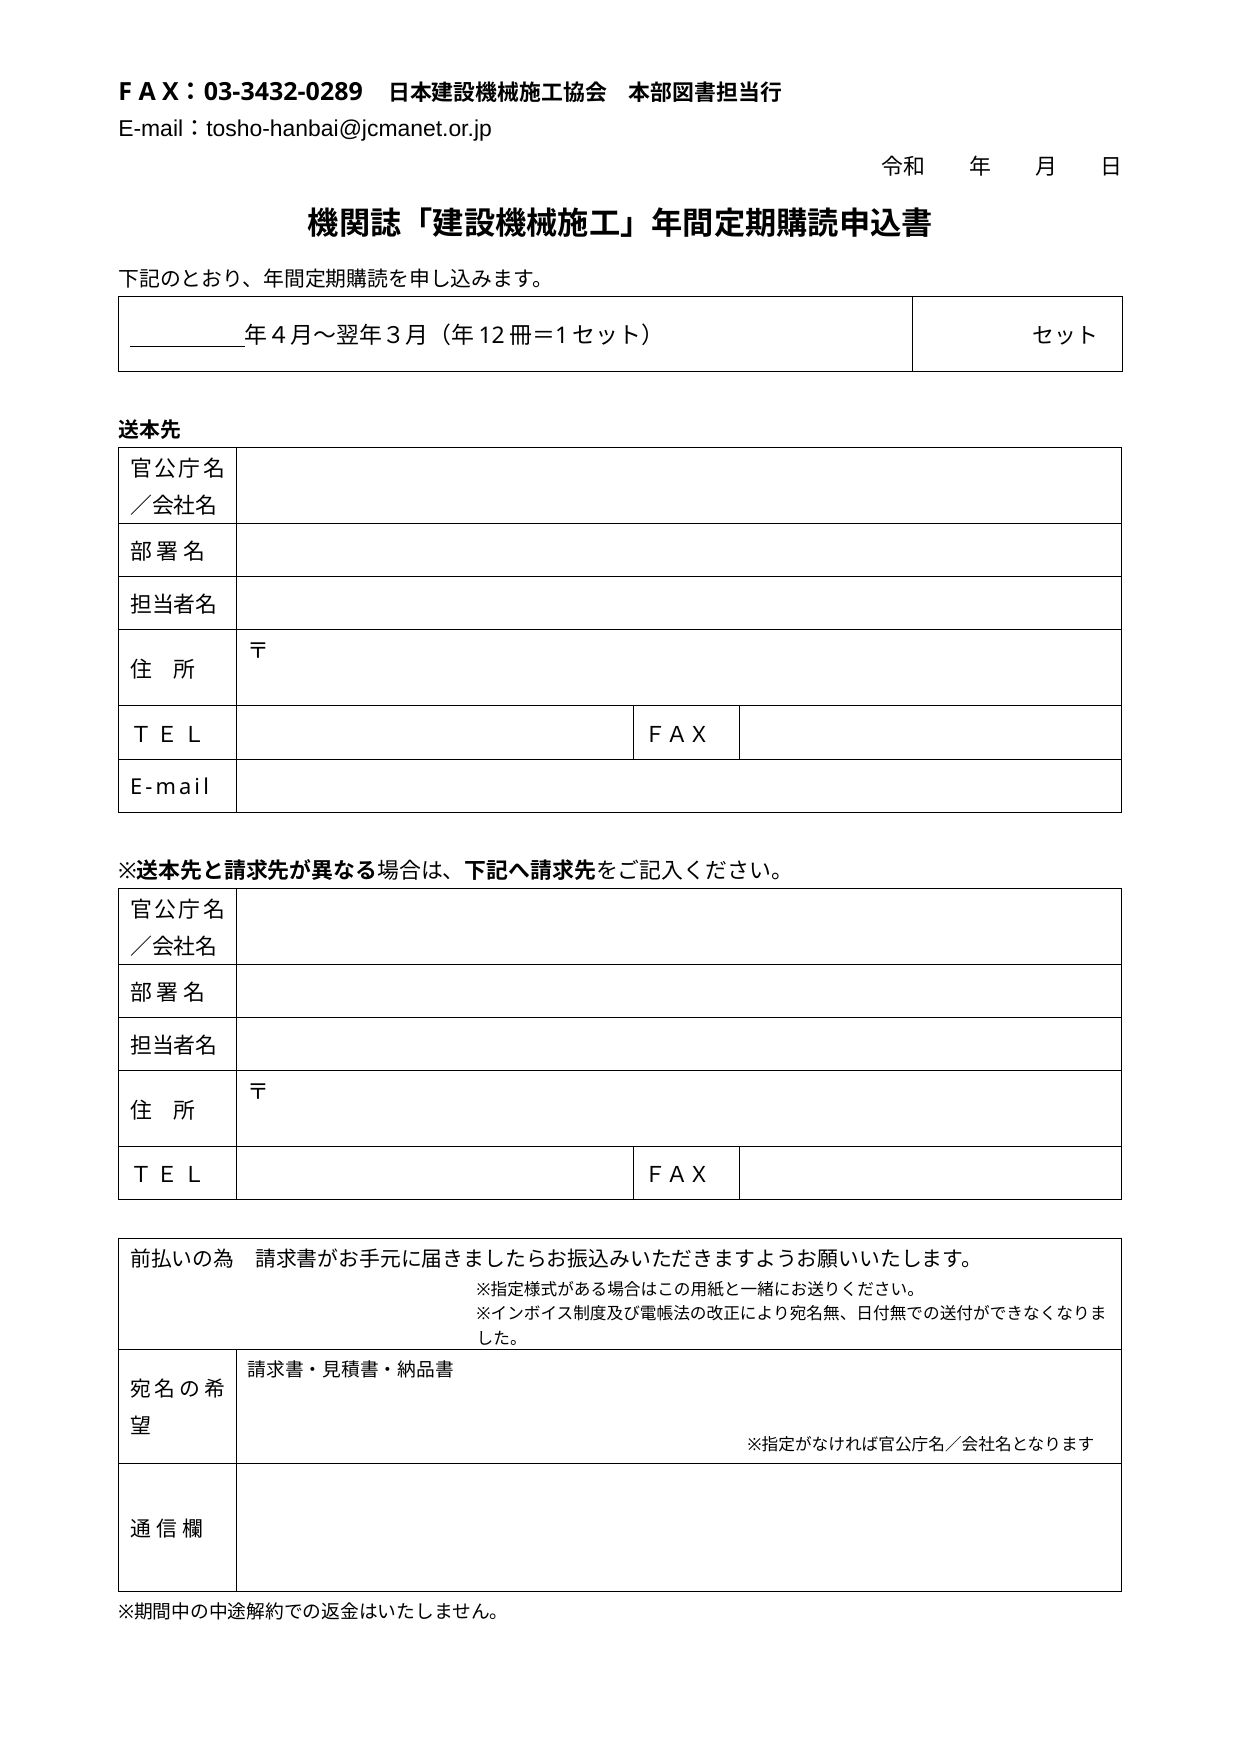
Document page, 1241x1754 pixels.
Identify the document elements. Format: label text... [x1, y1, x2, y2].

table_header セット [913, 297, 1122, 371]
table_cell ＴＥＬ [119, 1147, 236, 1199]
table_cell [237, 760, 1121, 812]
table_cell 宛名の希望 [119, 1350, 236, 1462]
table_header 官公庁名／会社名 [119, 448, 236, 523]
table_header 年４月～翌年３月（年12冊＝1セット） [119, 297, 912, 371]
table_cell [237, 1018, 1121, 1070]
table_cell [740, 706, 1121, 758]
text ※送本先と請求先が異なる場合は、下記へ請求先をご記入ください。 [118, 850, 1122, 888]
table_header 官公庁名／会社名 [119, 889, 236, 964]
table_cell 担当者名 [119, 577, 236, 629]
table_cell [740, 1147, 1121, 1199]
table_cell 〒 [237, 630, 1121, 705]
table_cell ＦＡＸ [634, 1147, 739, 1199]
table_cell 住所 [119, 1071, 236, 1146]
text ※期間中の中途解約での返金はいたしません。 [118, 1592, 1122, 1629]
table_cell [237, 524, 1121, 576]
table_cell [237, 965, 1121, 1017]
table_cell 担当者名 [119, 1018, 236, 1070]
table_cell 請求書・見積書・納品書 ※指定がなければ官公庁名／会社名となります [237, 1350, 1121, 1462]
table_cell 部署名 [119, 965, 236, 1017]
table_cell ＴＥＬ [119, 706, 236, 758]
text 令和 年 月 日 [118, 146, 1122, 183]
table_cell E-mail [119, 760, 236, 812]
table_header 前払いの為 請求書がお手元に届きましたらお振込みいただきますようお願いいたします。 ※指定様式がある場合はこの用紙と一緒にお送りください。 ※インボイス制度及び電帳法の改正により宛名無、日付無での送付ができなくなりました。 [119, 1239, 1121, 1349]
table_cell 住所 [119, 630, 236, 705]
table_cell [237, 1147, 633, 1199]
text E-mail：tosho-hanbai@jcmanet.or.jp [118, 108, 1100, 146]
table_cell [237, 1464, 1121, 1591]
table_cell 〒 [237, 1071, 1121, 1146]
table_header [237, 448, 1121, 523]
text 機関誌「建設機械施工」年間定期購読申込書 [118, 183, 1122, 258]
text F A X：03-3432-0289 日本建設機械施工協会 本部図書担当行 [118, 71, 1100, 108]
table_cell [237, 577, 1121, 629]
table_cell [237, 706, 633, 758]
table_cell ＦＡＸ [634, 706, 739, 758]
text 送本先 [118, 409, 1122, 447]
table_header [237, 889, 1121, 964]
table_cell 通信欄 [119, 1464, 236, 1591]
text 下記のとおり、年間定期購読を申し込みます。 [118, 258, 1122, 296]
table_cell 部署名 [119, 524, 236, 576]
